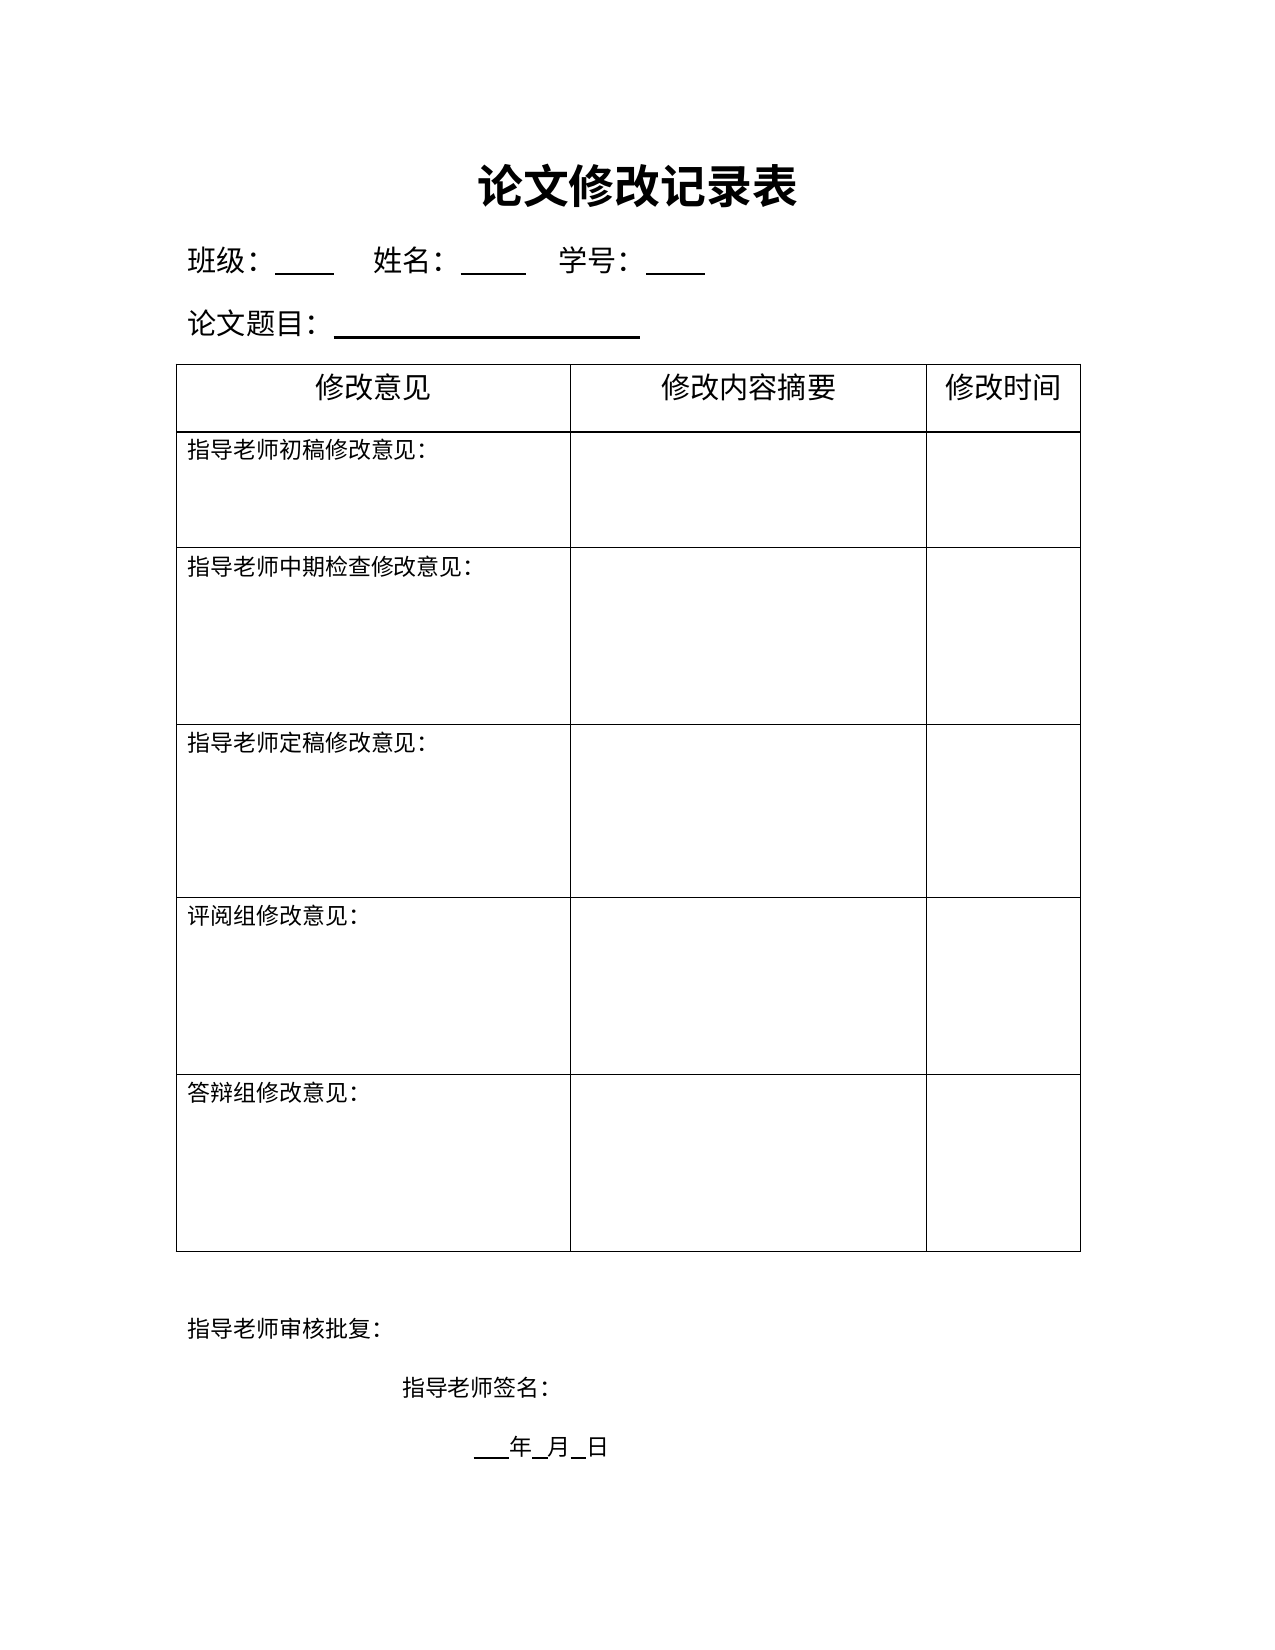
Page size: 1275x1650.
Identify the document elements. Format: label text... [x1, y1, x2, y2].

table_cell [571, 433, 926, 547]
text 班级： 姓名： 学号： [187, 237, 1087, 279]
text 论文修改记录表 [187, 150, 1087, 216]
table_cell [927, 1075, 1080, 1251]
table_cell 评阅组修改意见： [177, 898, 570, 1074]
table_cell [927, 433, 1080, 547]
table_cell [571, 898, 926, 1074]
text 年 月 日 [187, 1429, 1087, 1462]
table_cell [571, 548, 926, 724]
text 指导老师签名： [187, 1369, 1087, 1403]
table_cell 答辩组修改意见： [177, 1075, 570, 1251]
table_cell [927, 898, 1080, 1074]
table_header 修改时间 [927, 365, 1080, 431]
text 论文题目： [187, 300, 1087, 343]
table_header 修改内容摘要 [571, 365, 926, 431]
table_cell [571, 1075, 926, 1251]
table_cell [927, 725, 1080, 897]
table_cell 指导老师中期检查修改意见： [177, 548, 570, 724]
table_header 修改意见 [177, 365, 570, 431]
table_cell [927, 548, 1080, 724]
table_cell 指导老师初稿修改意见： [177, 433, 570, 547]
table_cell [571, 725, 926, 897]
text 指导老师审核批复： [187, 1311, 1087, 1344]
table_cell 指导老师定稿修改意见： [177, 725, 570, 897]
